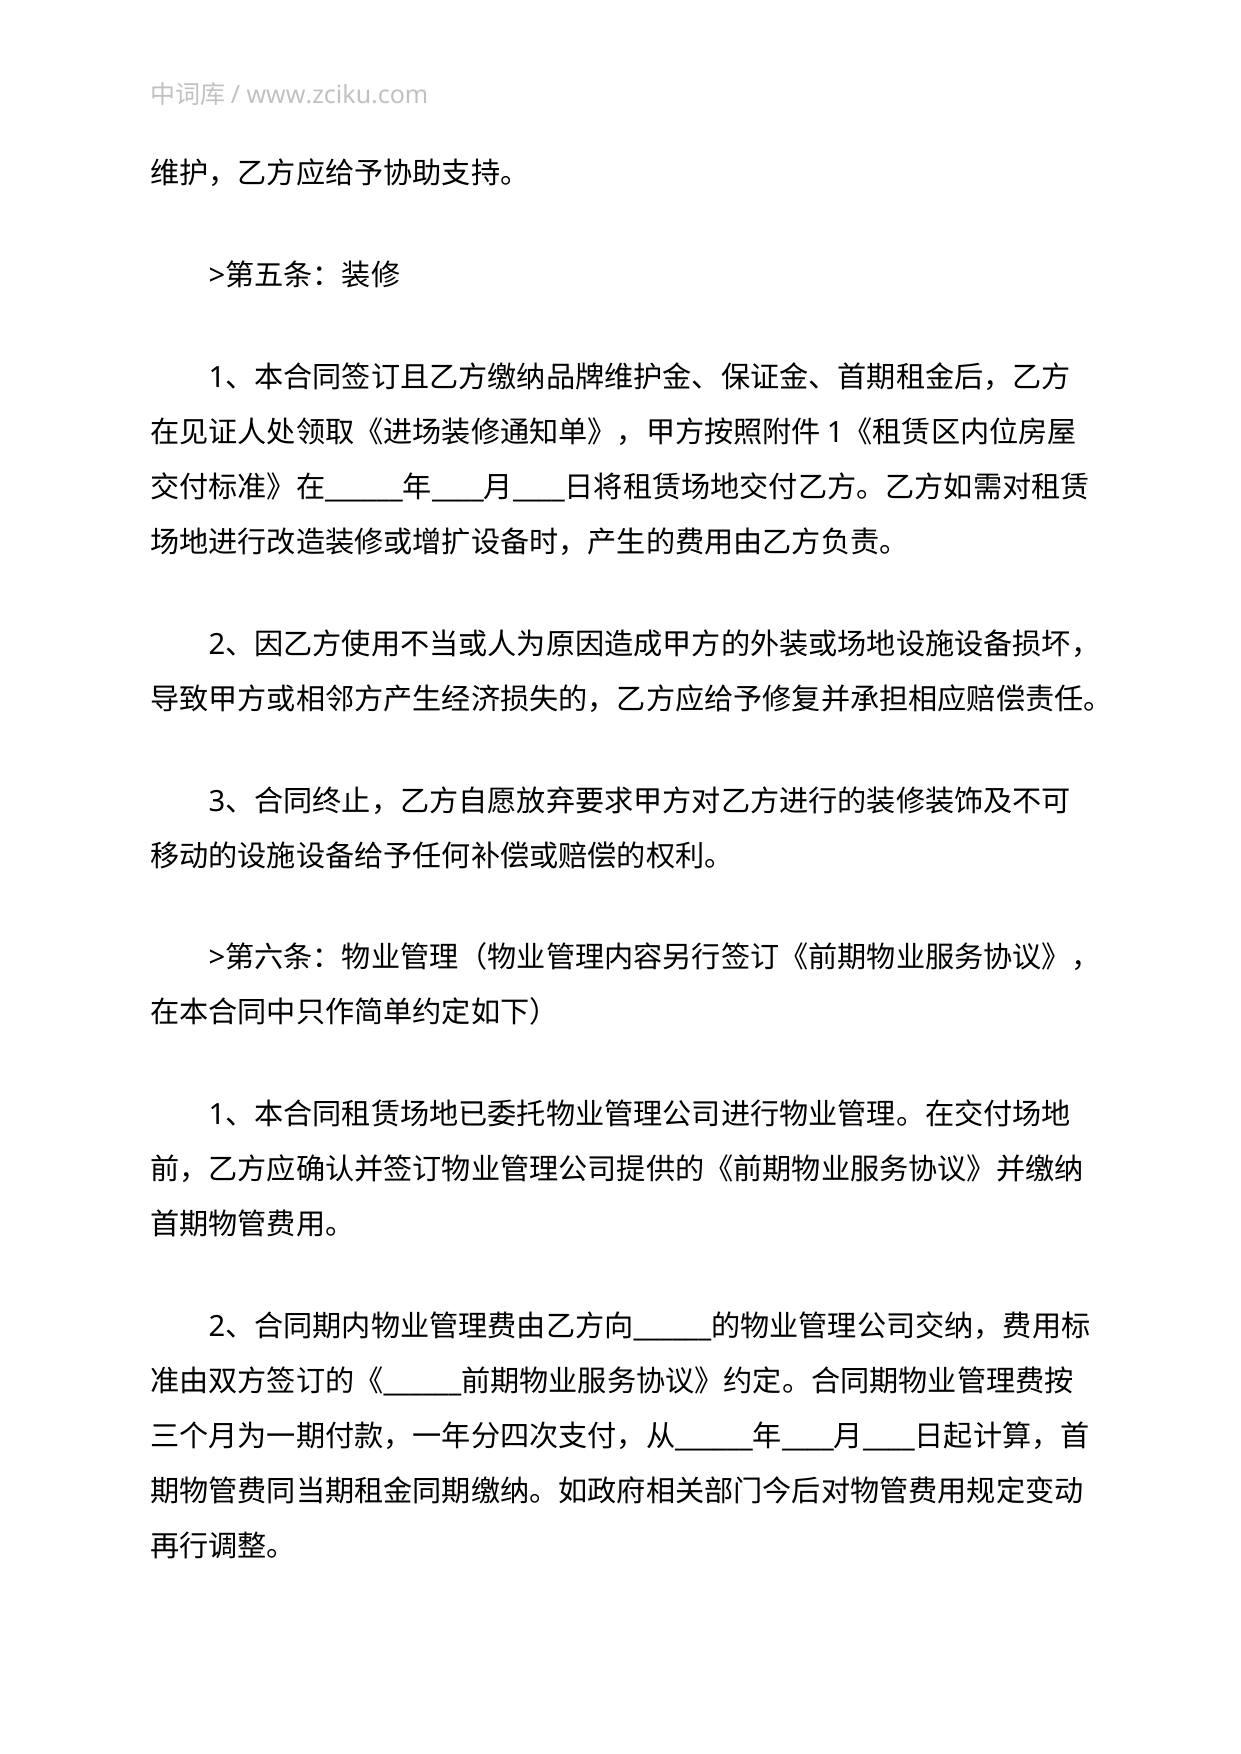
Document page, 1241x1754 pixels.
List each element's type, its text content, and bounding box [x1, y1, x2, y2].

text 1、本合同租赁场地已委托物业管理公司进行物业管理。在交付场地前，乙方应确认并签订物业管理公司提供的《前期物业服务协议》并缴纳首期物管费用。 [150, 1091, 1090, 1243]
text 1、本合同签订且乙方缴纳品牌维护金、保证金、首期租金后，乙方在见证人处领取《进场装修通知单》，甲方按照附件1《租赁区内位房屋交付标准》在______年____月____日将租赁场地交付乙方。乙方如需对租赁场地进行改造装修或增扩设备时，产生的费用由乙方负责。 [150, 354, 1090, 561]
text 3、合同终止，乙方自愿放弃要求甲方对乙方进行的装修装饰及不可移动的设施设备给予任何补偿或赔偿的权利。 [150, 777, 1090, 874]
text >第六条：物业管理（物业管理内容另行签订《前期物业服务协议》，在本合同中只作简单约定如下） [150, 934, 1090, 1031]
text 2、因乙方使用不当或人为原因造成甲方的外装或场地设施设备损坏，导致甲方或相邻方产生经济损失的，乙方应给予修复并承担相应赔偿责任。 [150, 621, 1090, 718]
text 2、合同期内物业管理费由乙方向______的物业管理公司交纳，费用标准由双方签订的《______前期物业服务协议》约定。合同期物业管理费按三个月为一期付款，一年分四次支付，从______年____月____日起计算，首期物管费同当期租金同期缴纳。如政府相关部门今后对物管费用规定变动再行调整。 [150, 1302, 1090, 1565]
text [150, 150, 1090, 192]
text >第五条：装修 [150, 252, 1090, 294]
